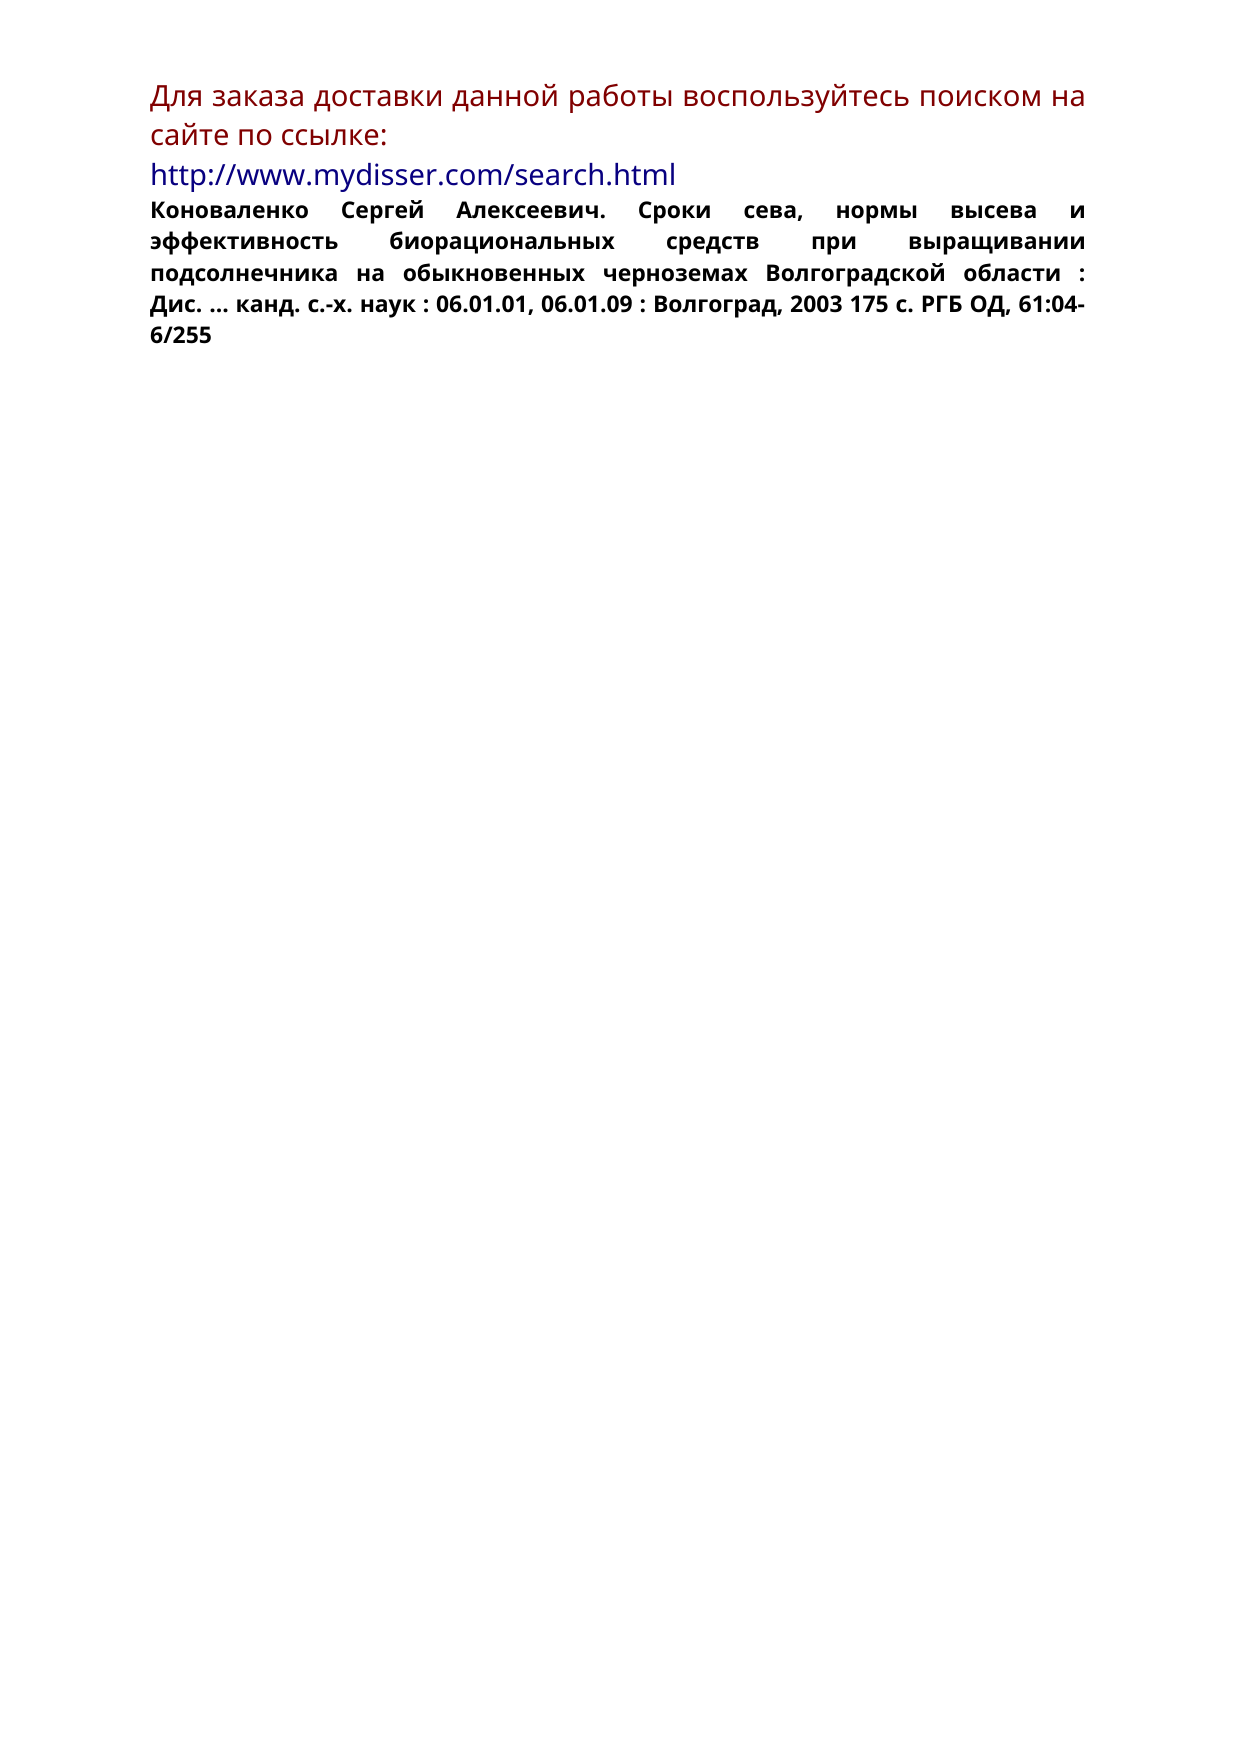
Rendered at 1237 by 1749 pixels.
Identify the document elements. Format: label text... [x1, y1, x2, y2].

text Коноваленко Сергей Алексеевич. Сроки сева, нормы высева и эффективность биорациональных средств при выращивании подсолнечника на обыкновенных черноземах Волгоградской области : Дис. ... канд. с.-х. наук : 06.01.01, 06.01.09 : Волгоград, 2003 175 c. РГБ ОД, 61:04-6/255 [150, 194, 1086, 350]
